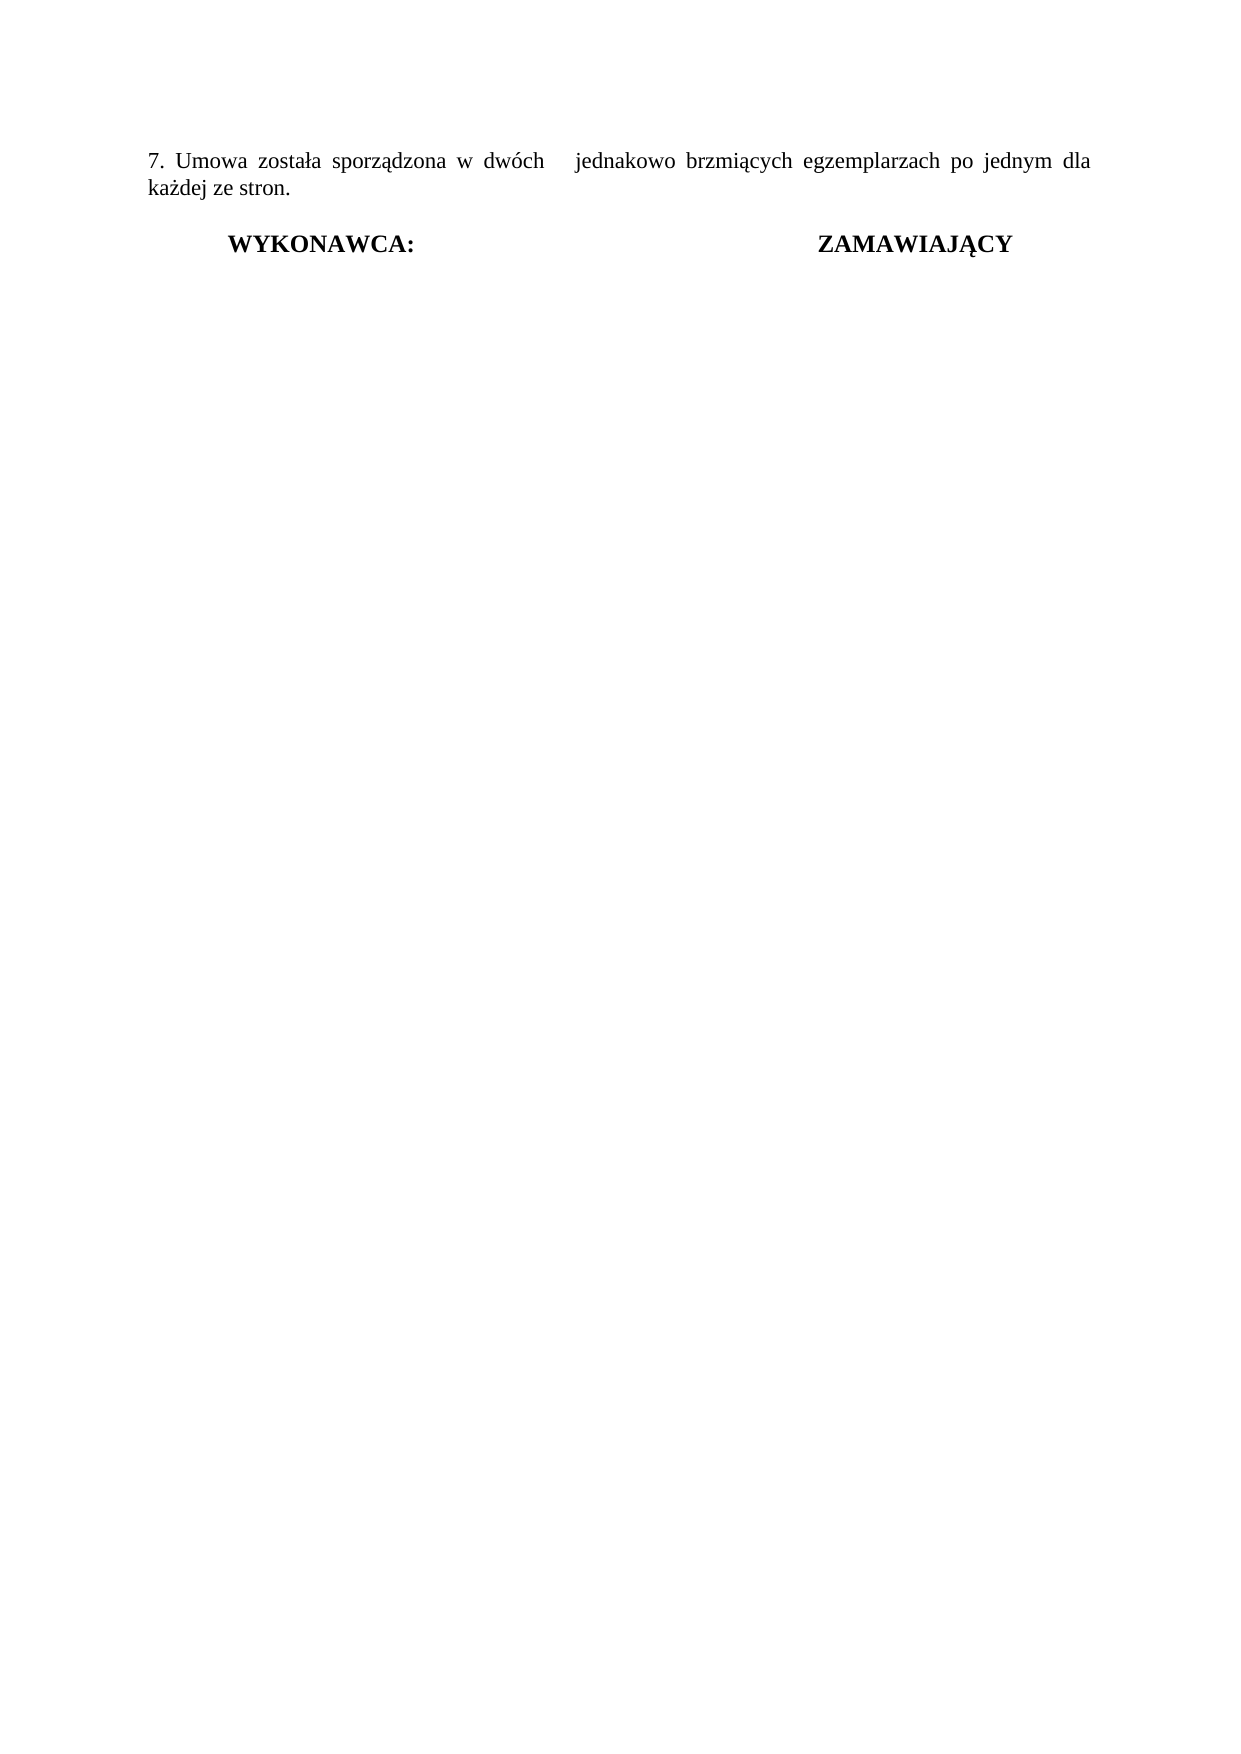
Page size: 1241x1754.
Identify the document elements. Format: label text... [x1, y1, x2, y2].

text WYKONAWCA: ZAMAWIAJĄCY [148, 229, 1093, 258]
text 7. Umowa została sporządzona w dwóch jednakowo brzmiących egzemplarzach po jednym dla każdej ze stron. [148, 148, 1093, 200]
